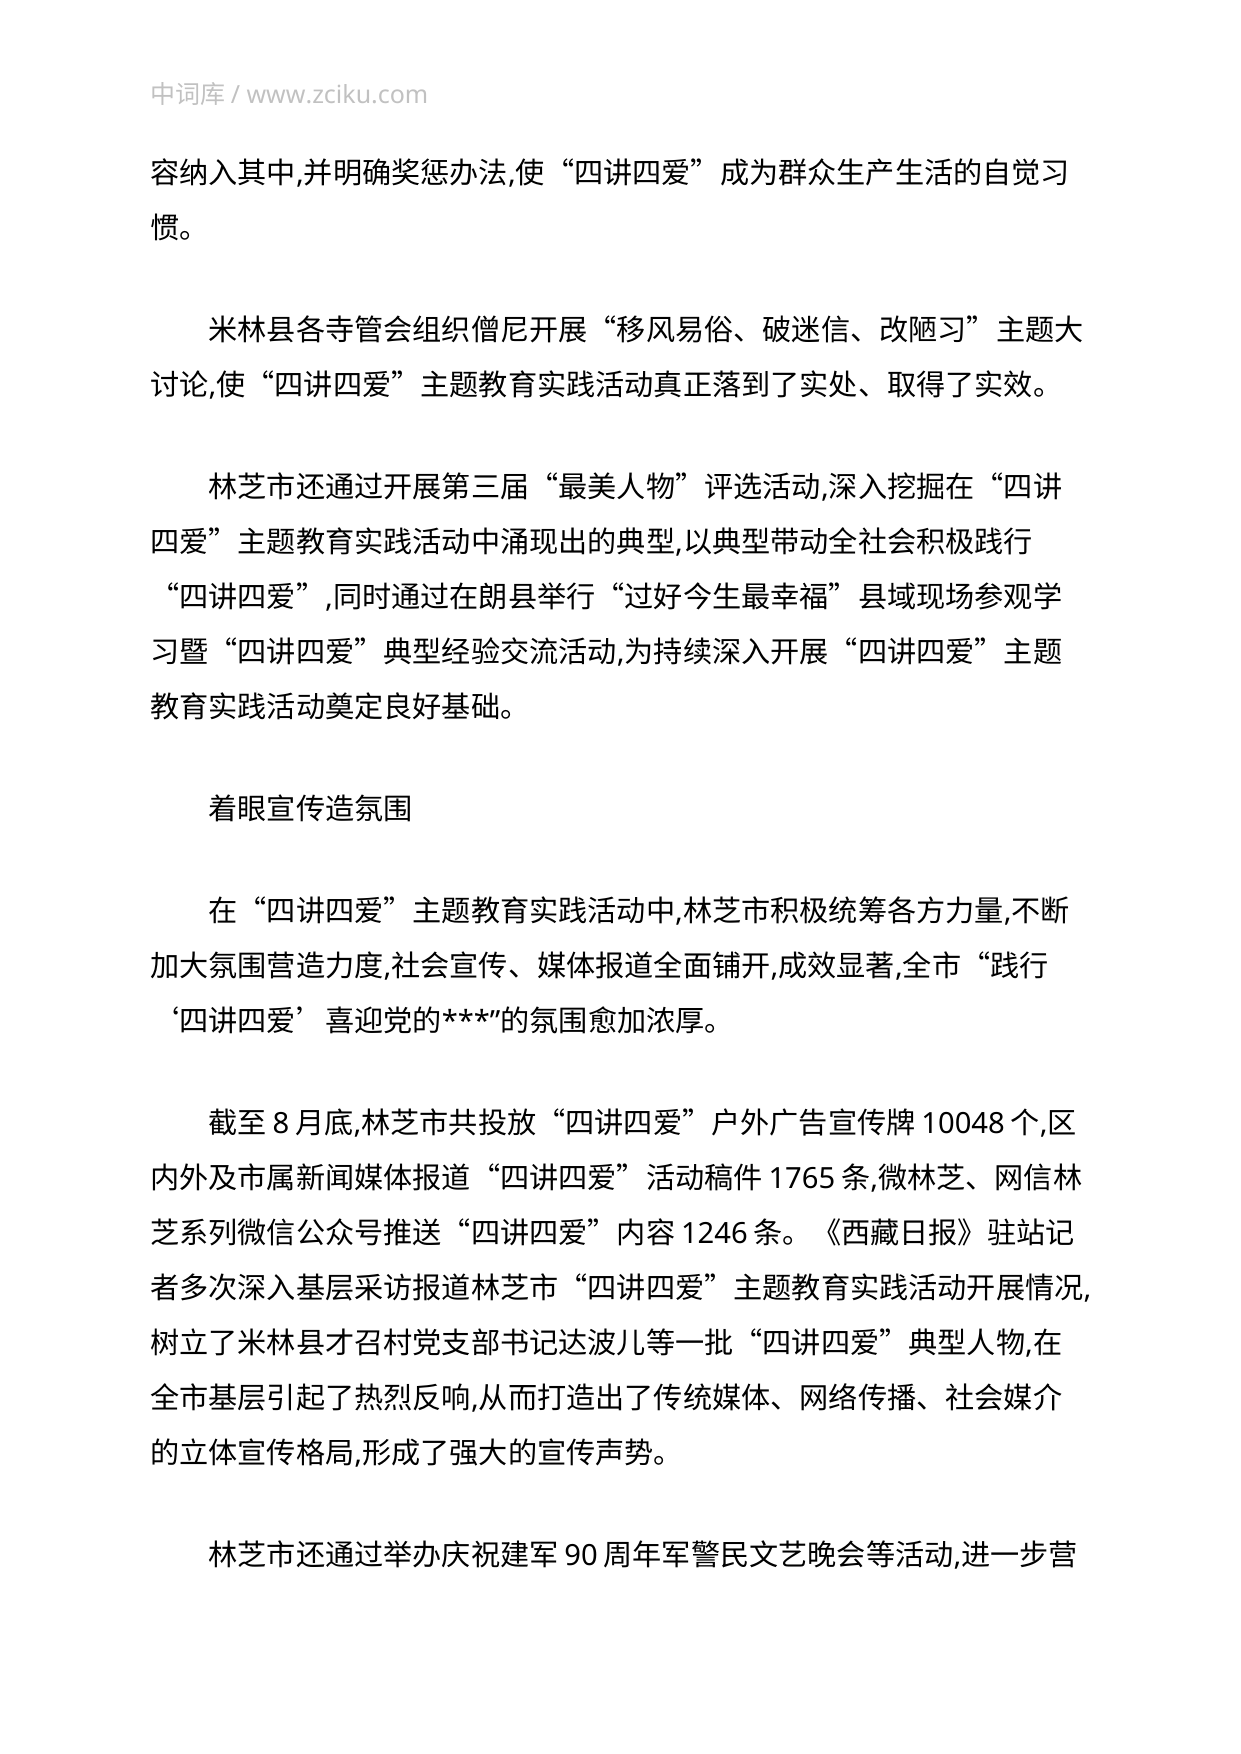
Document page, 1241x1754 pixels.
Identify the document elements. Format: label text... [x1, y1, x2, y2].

text 在“四讲四爱”主题教育实践活动中,林芝市积极统筹各方力量,不断加大氛围营造力度,社会宣传、媒体报道全面铺开,成效显著,全市“践行‘四讲四爱’喜迎党的***”的氛围愈加浓厚。 [150, 887, 1090, 1039]
text 米林县各寺管会组织僧尼开展“移风易俗、破迷信、改陋习”主题大讨论,使“四讲四爱”主题教育实践活动真正落到了实处、取得了实效。 [150, 307, 1090, 404]
text 林芝市还通过开展第三届“最美人物”评选活动,深入挖掘在“四讲四爱”主题教育实践活动中涌现出的典型,以典型带动全社会积极践行“四讲四爱”,同时通过在朗县举行“过好今生最幸福”县域现场参观学习暨“四讲四爱”典型经验交流活动,为持续深入开展“四讲四爱”主题教育实践活动奠定良好基础。 [150, 464, 1090, 726]
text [150, 1531, 1090, 1573]
text 着眼宣传造氛围 [150, 785, 1090, 828]
text 截至8月底,林芝市共投放“四讲四爱”户外广告宣传牌10048个,区内外及市属新闻媒体报道“四讲四爱”活动稿件1765条,微林芝、网信林芝系列微信公众号推送“四讲四爱”内容1246条。《西藏日报》驻站记者多次深入基层采访报道林芝市“四讲四爱”主题教育实践活动开展情况,树立了米林县才召村党支部书记达波儿等一批“四讲四爱”典型人物,在全市基层引起了热烈反响,从而打造出了传统媒体、网络传播、社会媒介的立体宣传格局,形成了强大的宣传声势。 [150, 1099, 1090, 1472]
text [150, 150, 1090, 247]
